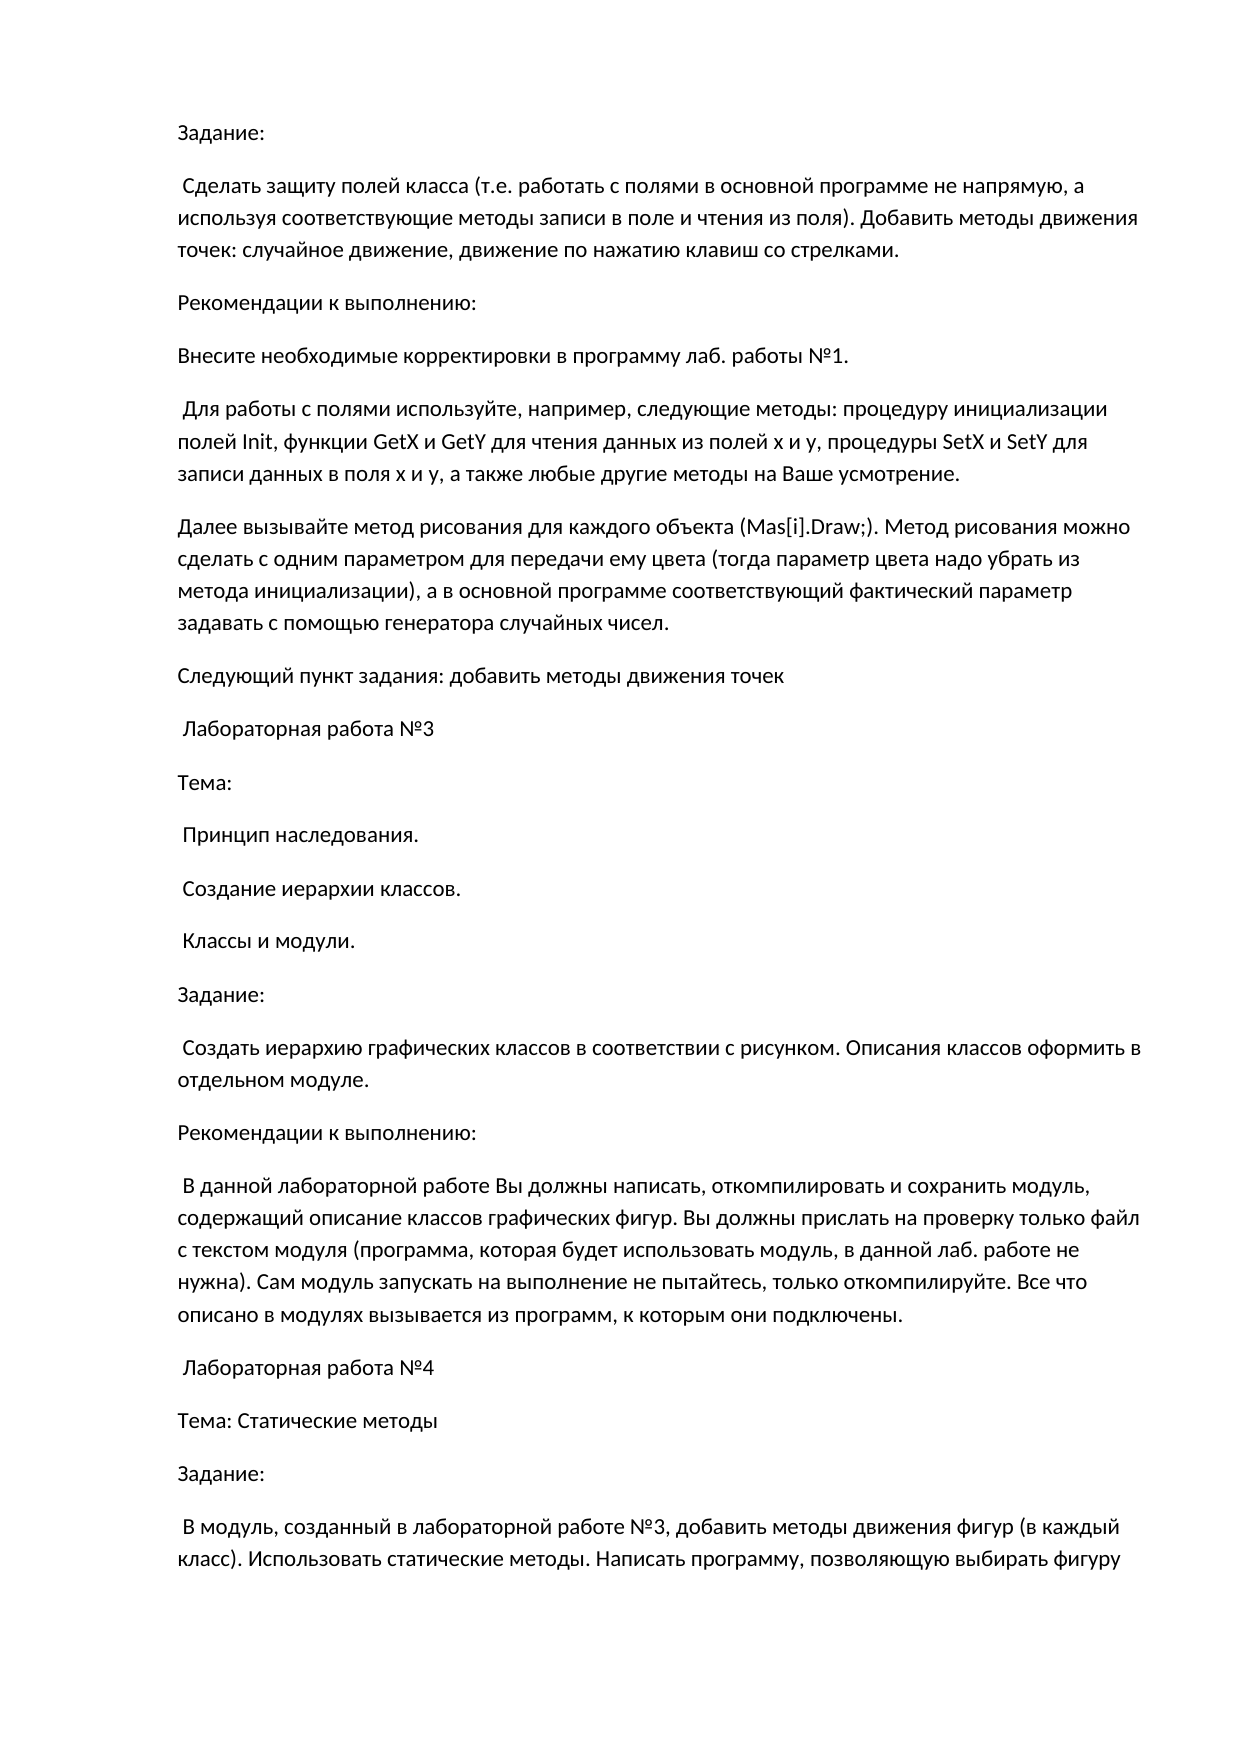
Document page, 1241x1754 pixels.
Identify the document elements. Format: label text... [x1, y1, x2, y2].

text Лабораторная работа №3 [177, 714, 1152, 743]
text Для работы с полями используйте, например, следующие методы: процедуру инициализации полей Init, функции GetX и GetY для чтения данных из полей x и y, процедуры SetX и SetY для записи данных в поля x и y, а также любые другие методы на Ваше усмотрение. [177, 394, 1152, 487]
text Тема: [177, 768, 1152, 796]
text Далее вызывайте метод рисования для каждого объекта (Mas[i].Draw;). Метод рисования можно сделать с одним параметром для передачи ему цвета (тогда параметр цвета надо убрать из метода инициализации), а в основной программе соответствующий фактический параметр задавать с помощью генератора случайных чисел. [177, 512, 1152, 637]
text Следующий пункт задания: добавить методы движения точек [177, 662, 1152, 689]
text Задание: [177, 1459, 1152, 1487]
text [177, 1512, 1152, 1572]
text Задание: [177, 118, 1152, 146]
text Задание: [177, 980, 1152, 1008]
text Создание иерархии классов. [177, 874, 1152, 902]
text Классы и модули. [177, 927, 1152, 955]
text Сделать защиту полей класса (т.е. работать с полями в основной программе не напрямую, а используя соответствующие методы записи в поле и чтения из поля). Добавить методы движения точек: случайное движение, движение по нажатию клавиш со стрелками. [177, 171, 1152, 263]
text В данной лабораторной работе Вы должны написать, откомпилировать и сохранить модуль, содержащий описание классов графических фигур. Вы должны прислать на проверку только файл с текстом модуля (программа, которая будет использовать модуль, в данной лаб. работе не нужна). Сам модуль запускать на выполнение не пытайтесь, только откомпилируйте. Все что описано в модулях вызывается из программ, к которым они подключены. [177, 1171, 1152, 1328]
text Внесите необходимые корректировки в программу лаб. работы №1. [177, 342, 1152, 369]
text Рекомендации к выполнению: [177, 1118, 1152, 1146]
text Рекомендации к выполнению: [177, 288, 1152, 317]
text Принцип наследования. [177, 821, 1152, 849]
text Тема: Статические методы [177, 1406, 1152, 1434]
text Создать иерархию графических классов в соответствии с рисунком. Описания классов оформить в отдельном модуле. [177, 1033, 1152, 1093]
text Лабораторная работа №4 [177, 1353, 1152, 1381]
